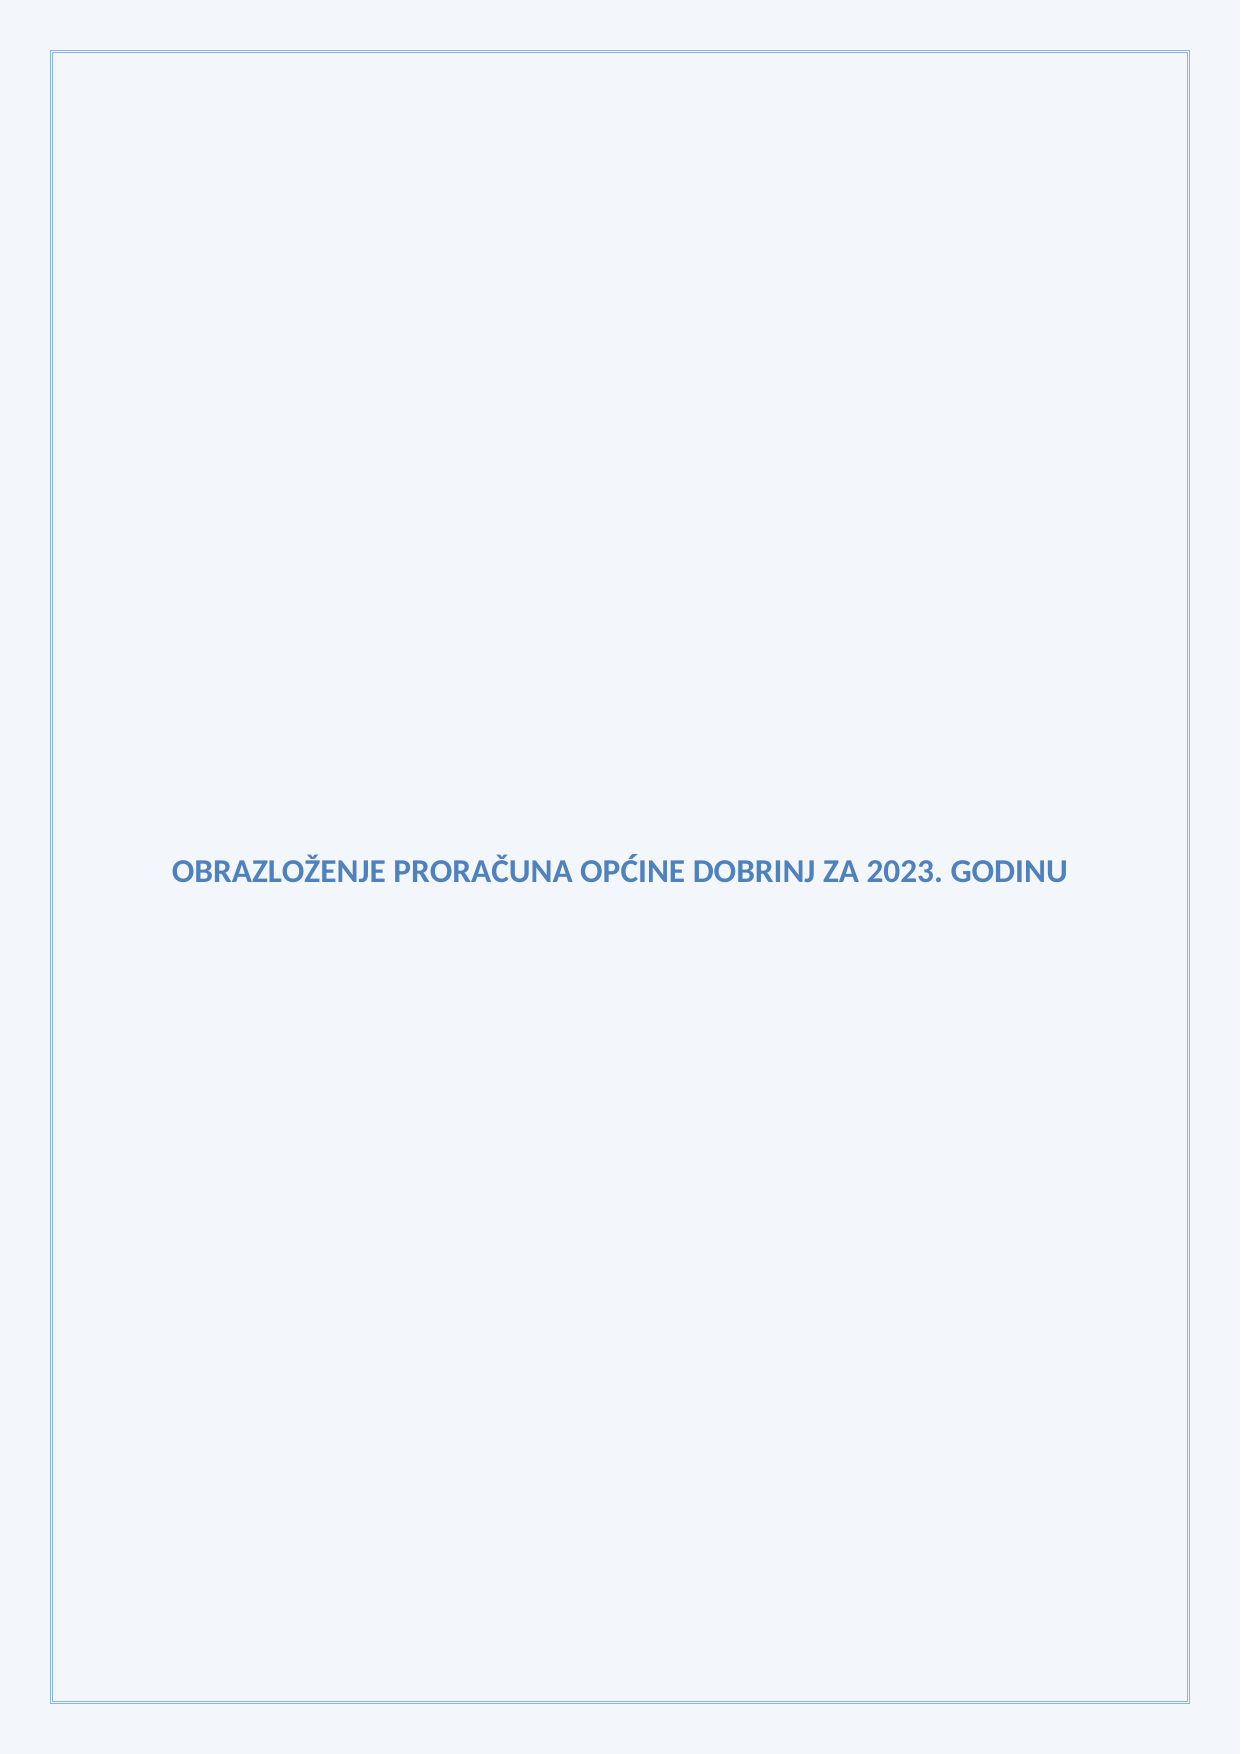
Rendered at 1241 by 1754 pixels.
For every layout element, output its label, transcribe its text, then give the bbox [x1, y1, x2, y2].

text OBRAZLOŽENJE PRORAČUNA OPĆINE DOBRINJ ZA 2023. GODINU [148, 849, 1093, 890]
